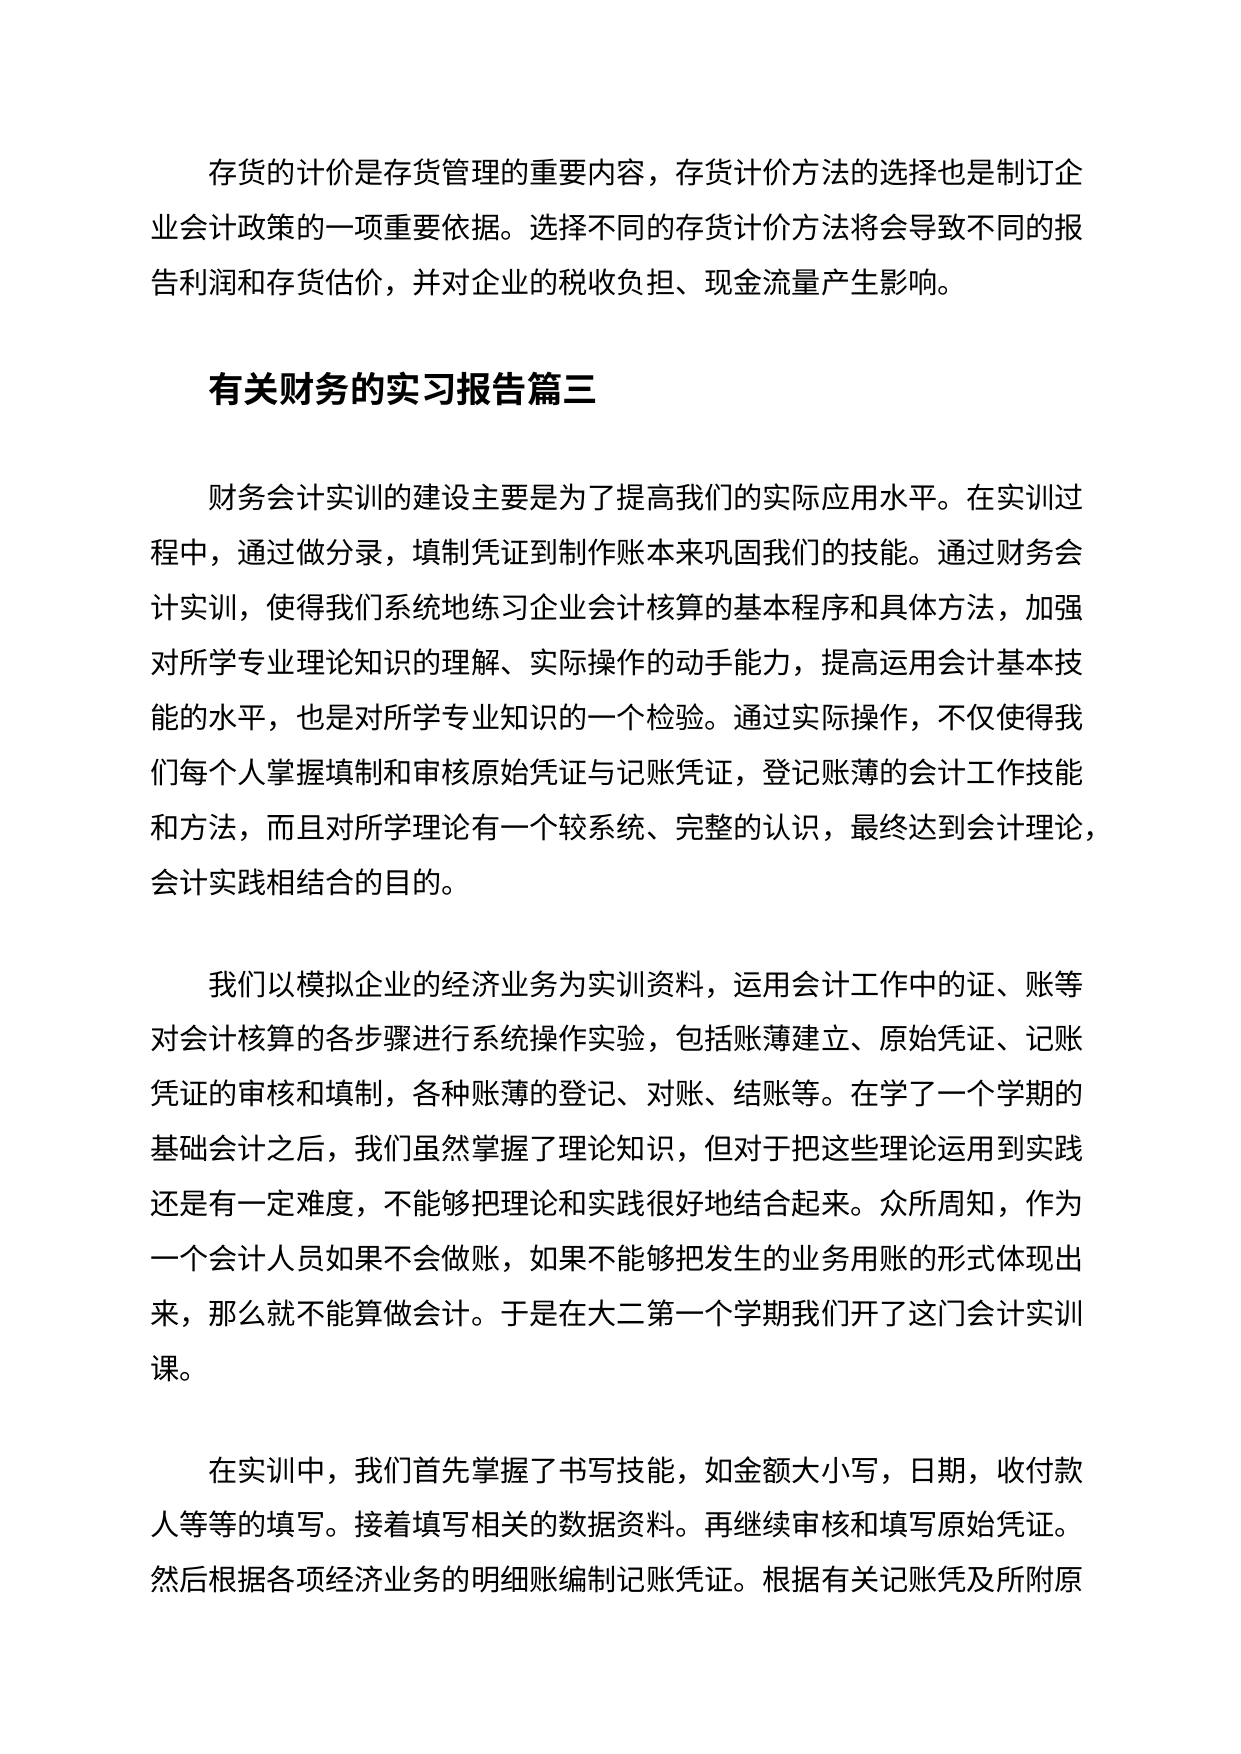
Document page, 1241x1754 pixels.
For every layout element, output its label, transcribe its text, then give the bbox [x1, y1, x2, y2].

text 财务会计实训的建设主要是为了提高我们的实际应用水平。在实训过程中，通过做分录，填制凭证到制作账本来巩固我们的技能。通过财务会计实训，使得我们系统地练习企业会计核算的基本程序和具体方法，加强对所学专业理论知识的理解、实际操作的动手能力，提高运用会计基本技能的水平，也是对所学专业知识的一个检验。通过实际操作，不仅使得我们每个人掌握填制和审核原始凭证与记账凭证，登记账薄的会计工作技能和方法，而且对所学理论有一个较系统、完整的认识，最终达到会计理论，会计实践相结合的目的。 [150, 475, 1090, 902]
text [150, 1447, 1090, 1599]
text 有关财务的实习报告篇三 [150, 362, 1090, 413]
text 我们以模拟企业的经济业务为实训资料，运用会计工作中的证、账等对会计核算的各步骤进行系统操作实验，包括账薄建立、原始凭证、记账凭证的审核和填制，各种账薄的登记、对账、结账等。在学了一个学期的基础会计之后，我们虽然掌握了理论知识，但对于把这些理论运用到实践还是有一定难度，不能够把理论和实践很好地结合起来。众所周知，作为一个会计人员如果不会做账，如果不能够把发生的业务用账的形式体现出来，那么就不能算做会计。于是在大二第一个学期我们开了这门会计实训课。 [150, 961, 1090, 1388]
text 存货的计价是存货管理的重要内容，存货计价方法的选择也是制订企业会计政策的一项重要依据。选择不同的存货计价方法将会导致不同的报告利润和存货估价，并对企业的税收负担、现金流量产生影响。 [150, 150, 1090, 302]
